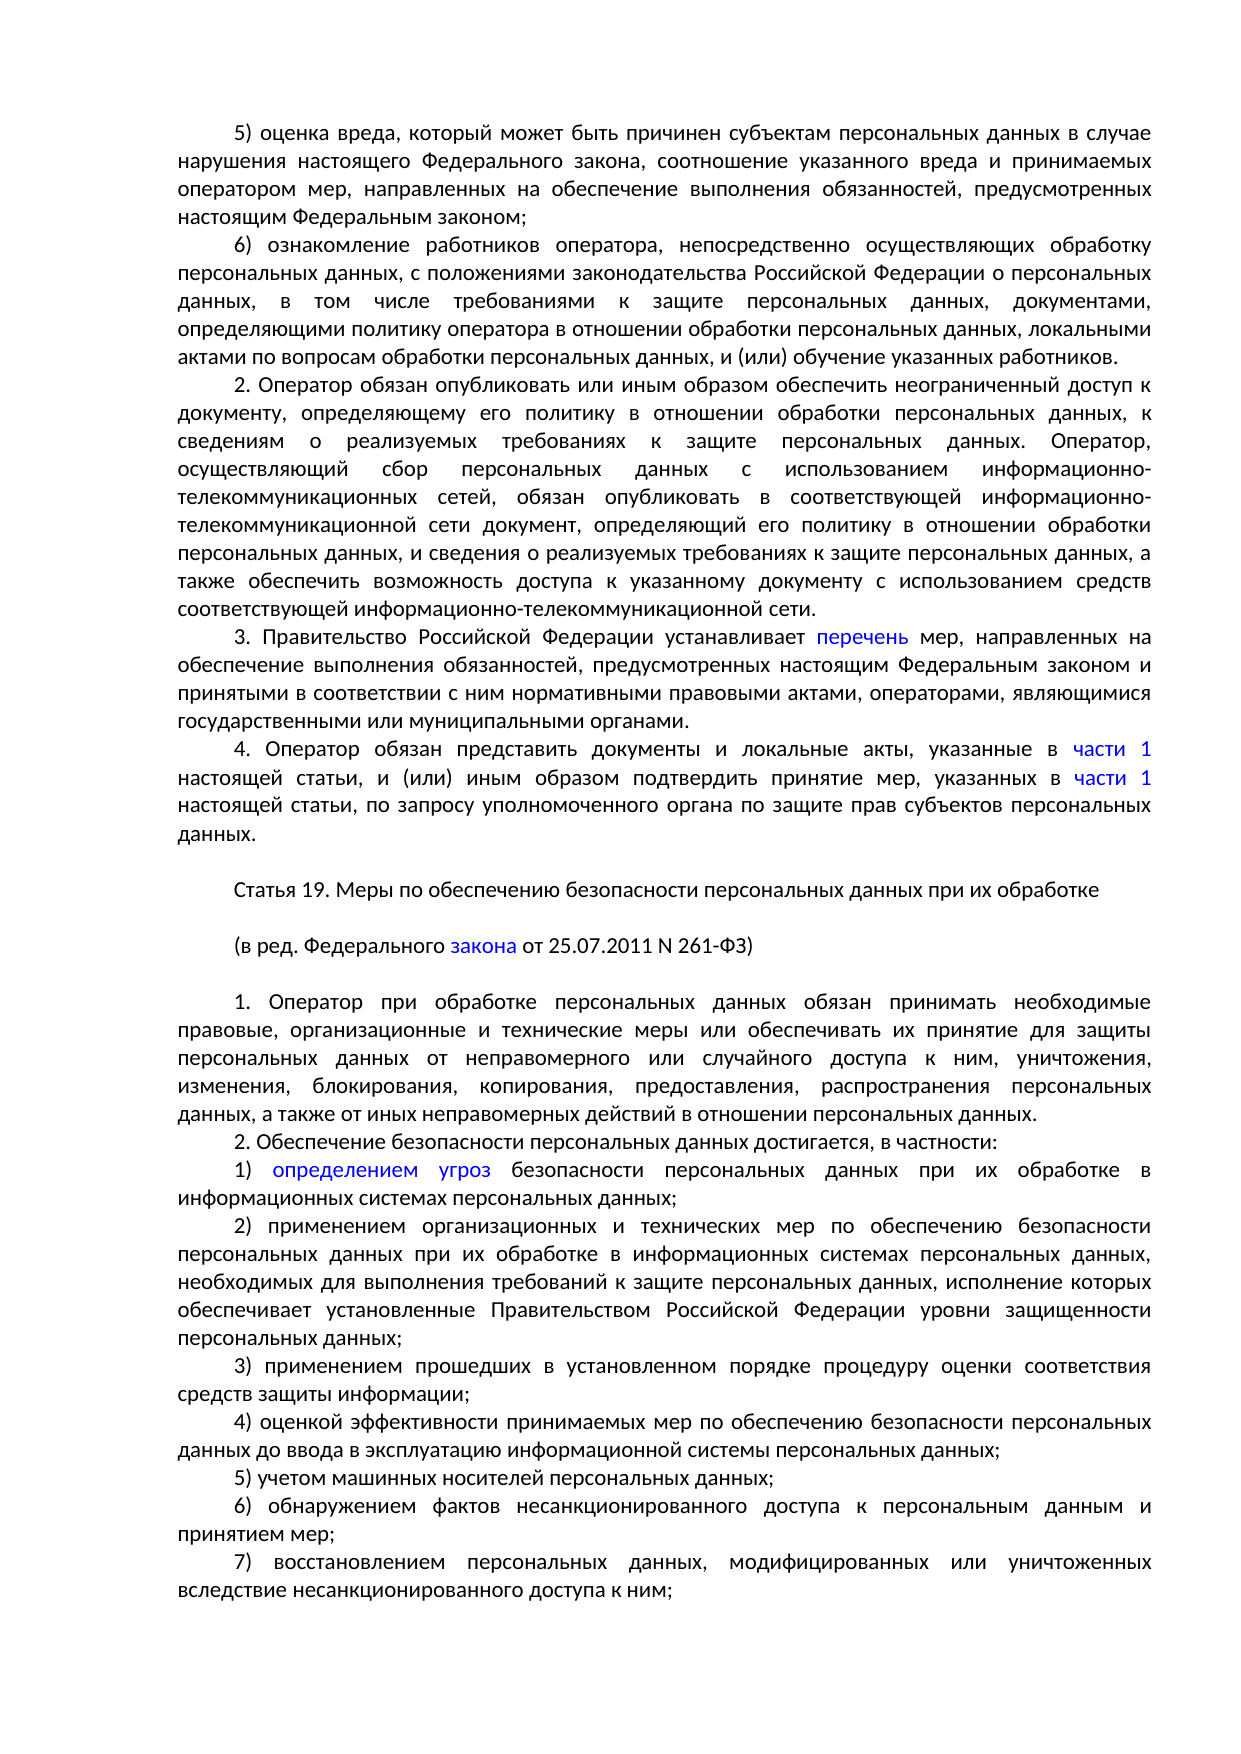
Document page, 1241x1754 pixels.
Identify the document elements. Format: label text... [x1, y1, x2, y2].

text 1. Оператор при обработке персональных данных обязан принимать необходимые правовые, организационные и технические меры или обеспечивать их принятие для защиты персональных данных от неправомерного или случайного доступа к ним, уничтожения, изменения, блокирования, копирования, предоставления, распространения персональных данных, а также от иных неправомерных действий в отношении персональных данных. [177, 987, 1152, 1127]
text (в ред. Федерального закона от 25.07.2011 N 261-ФЗ) [177, 931, 1152, 959]
text 4. Оператор обязан представить документы и локальные акты, указанные в части 1 настоящей статьи, и (или) иным образом подтвердить принятие мер, указанных в части 1 настоящей статьи, по запросу уполномоченного органа по защите прав субъектов персональных данных. [177, 734, 1152, 847]
text 1) определением угроз безопасности персональных данных при их обработке в информационных системах персональных данных; [177, 1155, 1152, 1211]
text 3) применением прошедших в установленном порядке процедуру оценки соответствия средств защиты информации; [177, 1351, 1152, 1407]
text 6) обнаружением фактов несанкционированного доступа к персональным данным и принятием мер; [177, 1491, 1152, 1547]
text 6) ознакомление работников оператора, непосредственно осуществляющих обработку персональных данных, с положениями законодательства Российской Федерации о персональных данных, в том числе требованиями к защите персональных данных, документами, определяющими политику оператора в отношении обработки персональных данных, локальными актами по вопросам обработки персональных данных, и (или) обучение указанных работников. [177, 230, 1152, 370]
text 2) применением организационных и технических мер по обеспечению безопасности персональных данных при их обработке в информационных системах персональных данных, необходимых для выполнения требований к защите персональных данных, исполнение которых обеспечивает установленные Правительством Российской Федерации уровни защищенности персональных данных; [177, 1211, 1152, 1351]
text Статья 19. Меры по обеспечению безопасности персональных данных при их обработке [177, 875, 1152, 903]
text 7) восстановлением персональных данных, модифицированных или уничтоженных вследствие несанкционированного доступа к ним; [177, 1547, 1152, 1603]
text 3. Правительство Российской Федерации устанавливает перечень мер, направленных на обеспечение выполнения обязанностей, предусмотренных настоящим Федеральным законом и принятыми в соответствии с ним нормативными правовыми актами, операторами, являющимися государственными или муниципальными органами. [177, 622, 1152, 734]
text 5) учетом машинных носителей персональных данных; [177, 1463, 1152, 1491]
text 4) оценкой эффективности принимаемых мер по обеспечению безопасности персональных данных до ввода в эксплуатацию информационной системы персональных данных; [177, 1407, 1152, 1463]
text 2. Обеспечение безопасности персональных данных достигается, в частности: [177, 1127, 1152, 1155]
text 2. Оператор обязан опубликовать или иным образом обеспечить неограниченный доступ к документу, определяющему его политику в отношении обработки персональных данных, к сведениям о реализуемых требованиях к защите персональных данных. Оператор, осуществляющий сбор персональных данных с использованием информационно-телекоммуникационных сетей, обязан опубликовать в соответствующей информационно-телекоммуникационной сети документ, определяющий его политику в отношении обработки персональных данных, и сведения о реализуемых требованиях к защите персональных данных, а также обеспечить возможность доступа к указанному документу с использованием средств соответствующей информационно-телекоммуникационной сети. [177, 370, 1152, 622]
text 5) оценка вреда, который может быть причинен субъектам персональных данных в случае нарушения настоящего Федерального закона, соотношение указанного вреда и принимаемых оператором мер, направленных на обеспечение выполнения обязанностей, предусмотренных настоящим Федеральным законом; [177, 118, 1152, 230]
